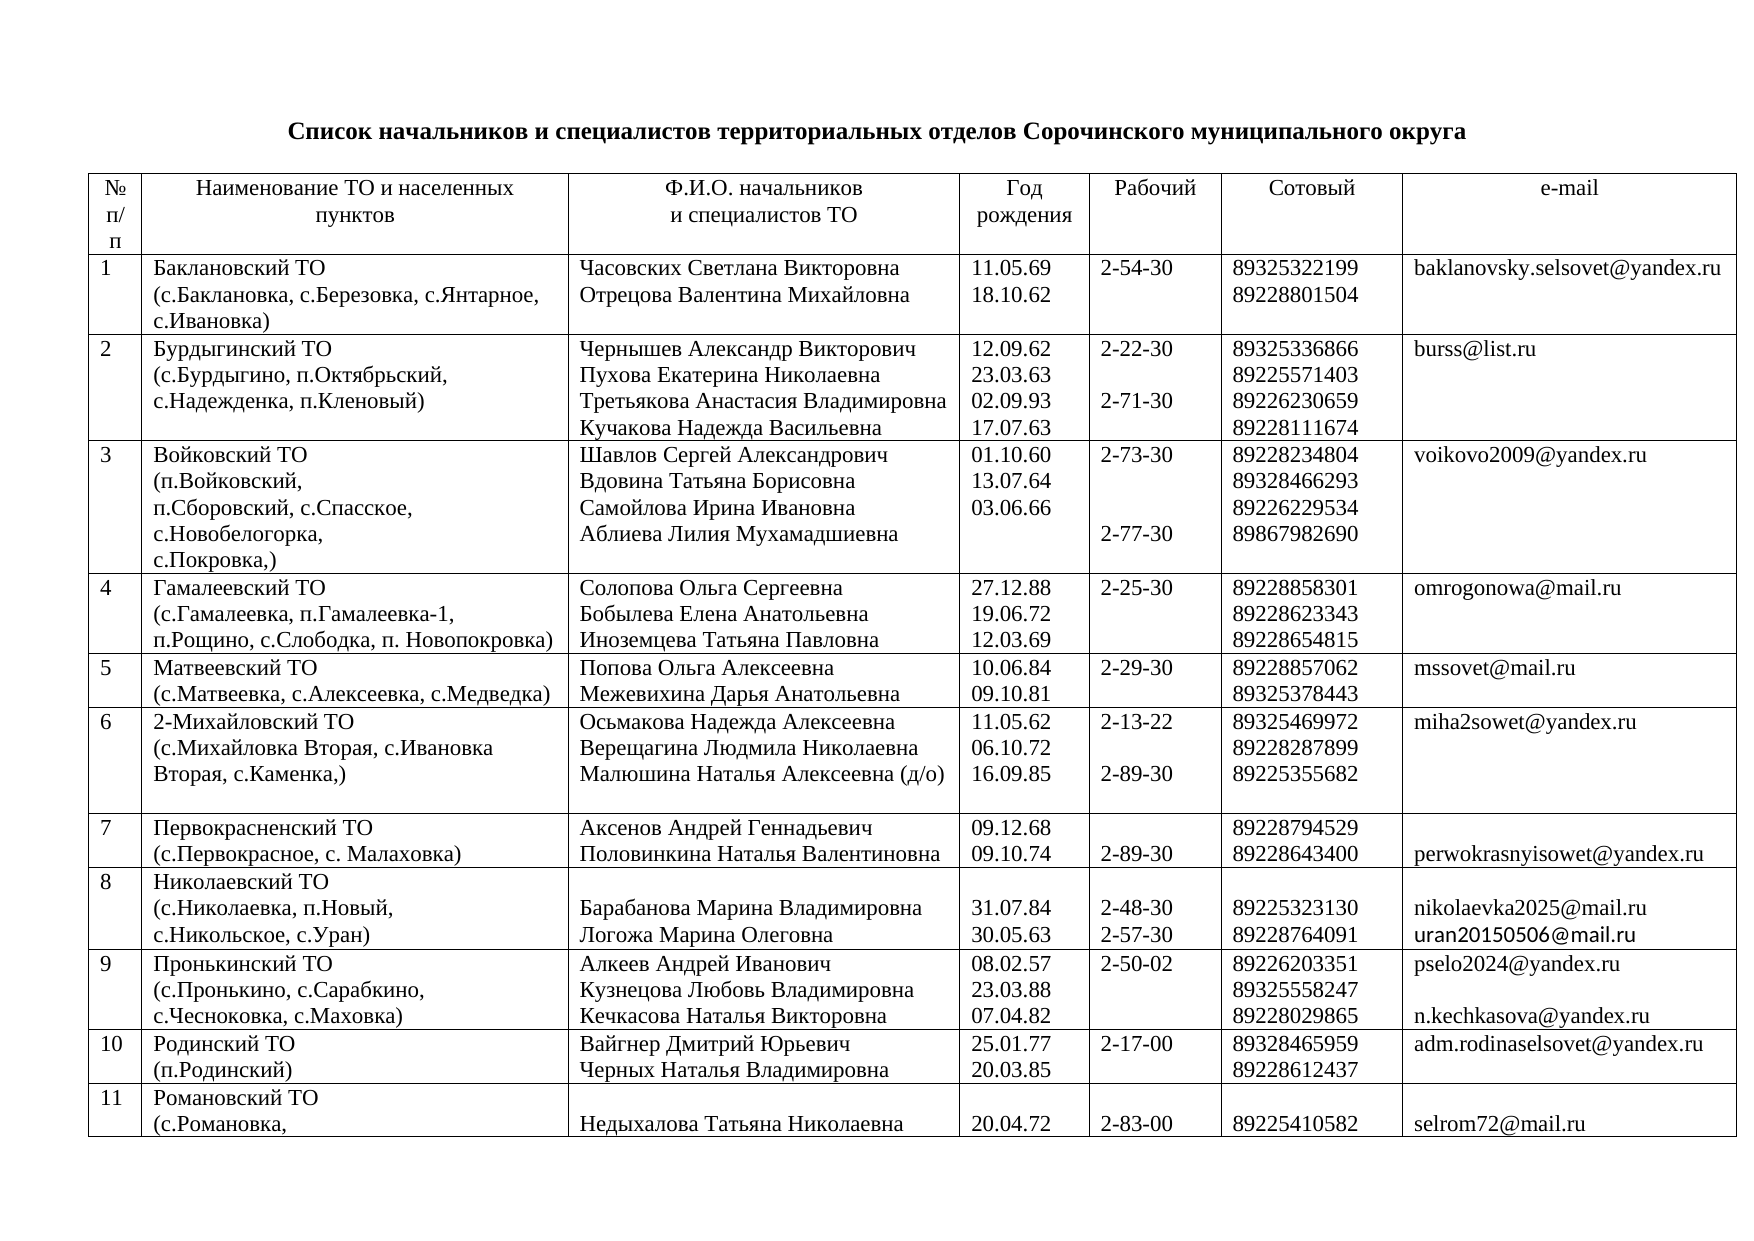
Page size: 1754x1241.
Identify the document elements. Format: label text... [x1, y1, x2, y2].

table_cell 6 [89, 708, 141, 813]
table_header Год рождения [960, 174, 1089, 253]
table_cell Аксенов Андрей Геннадьевич Половинкина Наталья Валентиновна [569, 814, 959, 867]
table_cell Чернышев Александр Викторович Пухова Екатерина Николаевна Третьякова Анастасия Владимировна Кучакова Надежда Васильевна [569, 335, 959, 440]
table_cell 20.04.72 18.05.67 [960, 1084, 1089, 1136]
table_header № п/п [89, 174, 141, 253]
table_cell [142, 1084, 568, 1136]
table_cell 11.05.69 18.10.62 [960, 255, 1089, 333]
table_cell 01.10.60 13.07.64 03.06.66 [960, 441, 1089, 573]
table_cell 7 [89, 814, 141, 867]
table_cell 27.12.88 19.06.72 12.03.69 [960, 574, 1089, 653]
table_cell voikovo2009@yandex.ru [1403, 441, 1736, 573]
table_cell Вайгнер Дмитрий Юрьевич Черных Наталья Владимировна [569, 1030, 959, 1082]
table_cell baklanovsky.selsovet@yandex.ru [1403, 255, 1736, 333]
table_cell 25.01.77 20.03.85 [960, 1030, 1089, 1082]
table_cell Бурдыгинский ТО (с.Бурдыгино, п.Октябрьский, с.Надежденка, п.Кленовый) [142, 335, 568, 440]
table_cell 89228857062 89325378443 [1222, 654, 1402, 707]
table_cell Попова Ольга Алексеевна Межевихина Дарья Анатольевна [569, 654, 959, 707]
table_cell 8 [89, 868, 141, 949]
table_cell Родинский ТО (п.Родинский) [142, 1030, 568, 1082]
table_cell 89228858301 89228623343 89228654815 [1222, 574, 1402, 653]
table_cell adm.rodinaselsovet@yandex.ru [1403, 1030, 1736, 1082]
table_cell 89325469972 89228287899 89225355682 [1222, 708, 1402, 813]
table_cell 9 [89, 950, 141, 1029]
table_header Рабочий [1090, 174, 1221, 253]
table_cell 2 [89, 335, 141, 440]
table_cell pselo2024@yandex.ru n.kechkasova@yandex.ru [1403, 950, 1736, 1029]
table_cell perwokrasnyisowet@yandex.ru [1403, 814, 1736, 867]
table_cell 2-54-30 [1090, 255, 1221, 333]
table_cell 2-29-30 [1090, 654, 1221, 707]
table_cell 2-50-02 [1090, 950, 1221, 1029]
table_cell 2-73-30 2-77-30 [1090, 441, 1221, 573]
table_cell 12.09.62 23.03.63 02.09.93 17.07.63 [960, 335, 1089, 440]
table_cell burss@list.ru [1403, 335, 1736, 440]
table_cell 3 [89, 441, 141, 573]
table_cell 89325336866 89225571403 89226230659 89228111674 [1222, 335, 1402, 440]
table_cell 2-22-30 2-71-30 [1090, 335, 1221, 440]
table_cell miha2sowet@yandex.ru [1403, 708, 1736, 813]
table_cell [1403, 1084, 1736, 1136]
table_cell Николаевский ТО (с.Николаевка, п.Новый, с.Никольское, с.Уран) [142, 868, 568, 949]
table_cell Баклановский ТО (с.Баклановка, с.Березовка, с.Янтарное, с.Ивановка) [142, 255, 568, 333]
table_cell nikolaevka2025@mail.ru uran20150506@mail.ru [1403, 868, 1736, 949]
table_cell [1222, 1084, 1402, 1136]
table_header Сотовый [1222, 174, 1402, 253]
table_cell Матвеевский ТО (с.Матвеевка, с.Алексеевка, с.Медведка) [142, 654, 568, 707]
table_cell 31.07.84 30.05.63 [960, 868, 1089, 949]
table_cell 2-Михайловский ТО (с.Михайловка Вторая, с.Ивановка Вторая, с.Каменка,) [142, 708, 568, 813]
table_cell 89228234804 89328466293 89226229534 89867982690 [1222, 441, 1402, 573]
table_cell 10 [89, 1030, 141, 1082]
table_cell 89325322199 89228801504 [1222, 255, 1402, 333]
table_cell 11.05.62 06.10.72 16.09.85 [960, 708, 1089, 813]
table_header e-mail [1403, 174, 1736, 253]
table_cell 89226203351 89325558247 89228029865 [1222, 950, 1402, 1029]
table_cell 2-83-00 2-84-30 [1090, 1084, 1221, 1136]
table_cell mssovet@mail.ru [1403, 654, 1736, 707]
table_header Ф.И.О. начальников и специалистов ТО [569, 174, 959, 253]
table_cell Первокрасненский ТО (с.Первокрасное, с. Малаховка) [142, 814, 568, 867]
table_cell 5 [89, 654, 141, 707]
table_cell 2-25-30 [1090, 574, 1221, 653]
table_cell Пронькинский ТО (с.Пронькино, с.Сарабкино, с.Чесноковка, с.Маховка) [142, 950, 568, 1029]
table_cell 2-13-22 2-89-30 [1090, 708, 1221, 813]
table_cell Войковский ТО (п.Войковский, п.Сборовский, с.Спасское, с.Новобелогорка, с.Покровка,) [142, 441, 568, 573]
table_cell Гамалеевский ТО (с.Гамалеевка, п.Гамалеевка-1, п.Рощино, с.Слободка, п. Новопокровка) [142, 574, 568, 653]
table_cell omrogonowa@mail.ru [1403, 574, 1736, 653]
table_cell 89328465959 89228612437 [1222, 1030, 1402, 1082]
table_cell 11 [89, 1084, 141, 1136]
table_cell 09.12.68 09.10.74 [960, 814, 1089, 867]
table_cell 89225323130 89228764091 [1222, 868, 1402, 949]
table_cell 08.02.57 23.03.88 07.04.82 [960, 950, 1089, 1029]
table_cell Шавлов Сергей Александрович Вдовина Татьяна Борисовна Самойлова Ирина Ивановна Аблиева Лилия Мухамадшиевна [569, 441, 959, 573]
table_header Наименование ТО и населенных пунктов [142, 174, 568, 253]
table_cell Часовских Светлана Викторовна Отрецова Валентина Михайловна [569, 255, 959, 333]
table_cell Алкеев Андрей Иванович Кузнецова Любовь Владимировна Кечкасова Наталья Викторовна [569, 950, 959, 1029]
table_cell 10.06.84 09.10.81 [960, 654, 1089, 707]
table_cell Барабанова Марина Владимировна Логожа Марина Олеговна [569, 868, 959, 949]
table_cell Солопова Ольга Сергеевна Бобылева Елена Анатольевна Иноземцева Татьяна Павловна [569, 574, 959, 653]
table_cell 89228794529 89228643400 [1222, 814, 1402, 867]
text Список начальников и специалистов территориальных отделов Сорочинского муниципального округа [118, 116, 1636, 144]
table_cell 1 [89, 255, 141, 333]
table_cell 2-17-00 [1090, 1030, 1221, 1082]
table_cell 4 [89, 574, 141, 653]
table_cell 2-48-30 2-57-30 [1090, 868, 1221, 949]
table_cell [569, 1084, 959, 1136]
table_cell Осьмакова Надежда Алексеевна Верещагина Людмила Николаевна Малюшина Наталья Алексеевна (д/о) [569, 708, 959, 813]
table_cell 2-89-30 [1090, 814, 1221, 867]
